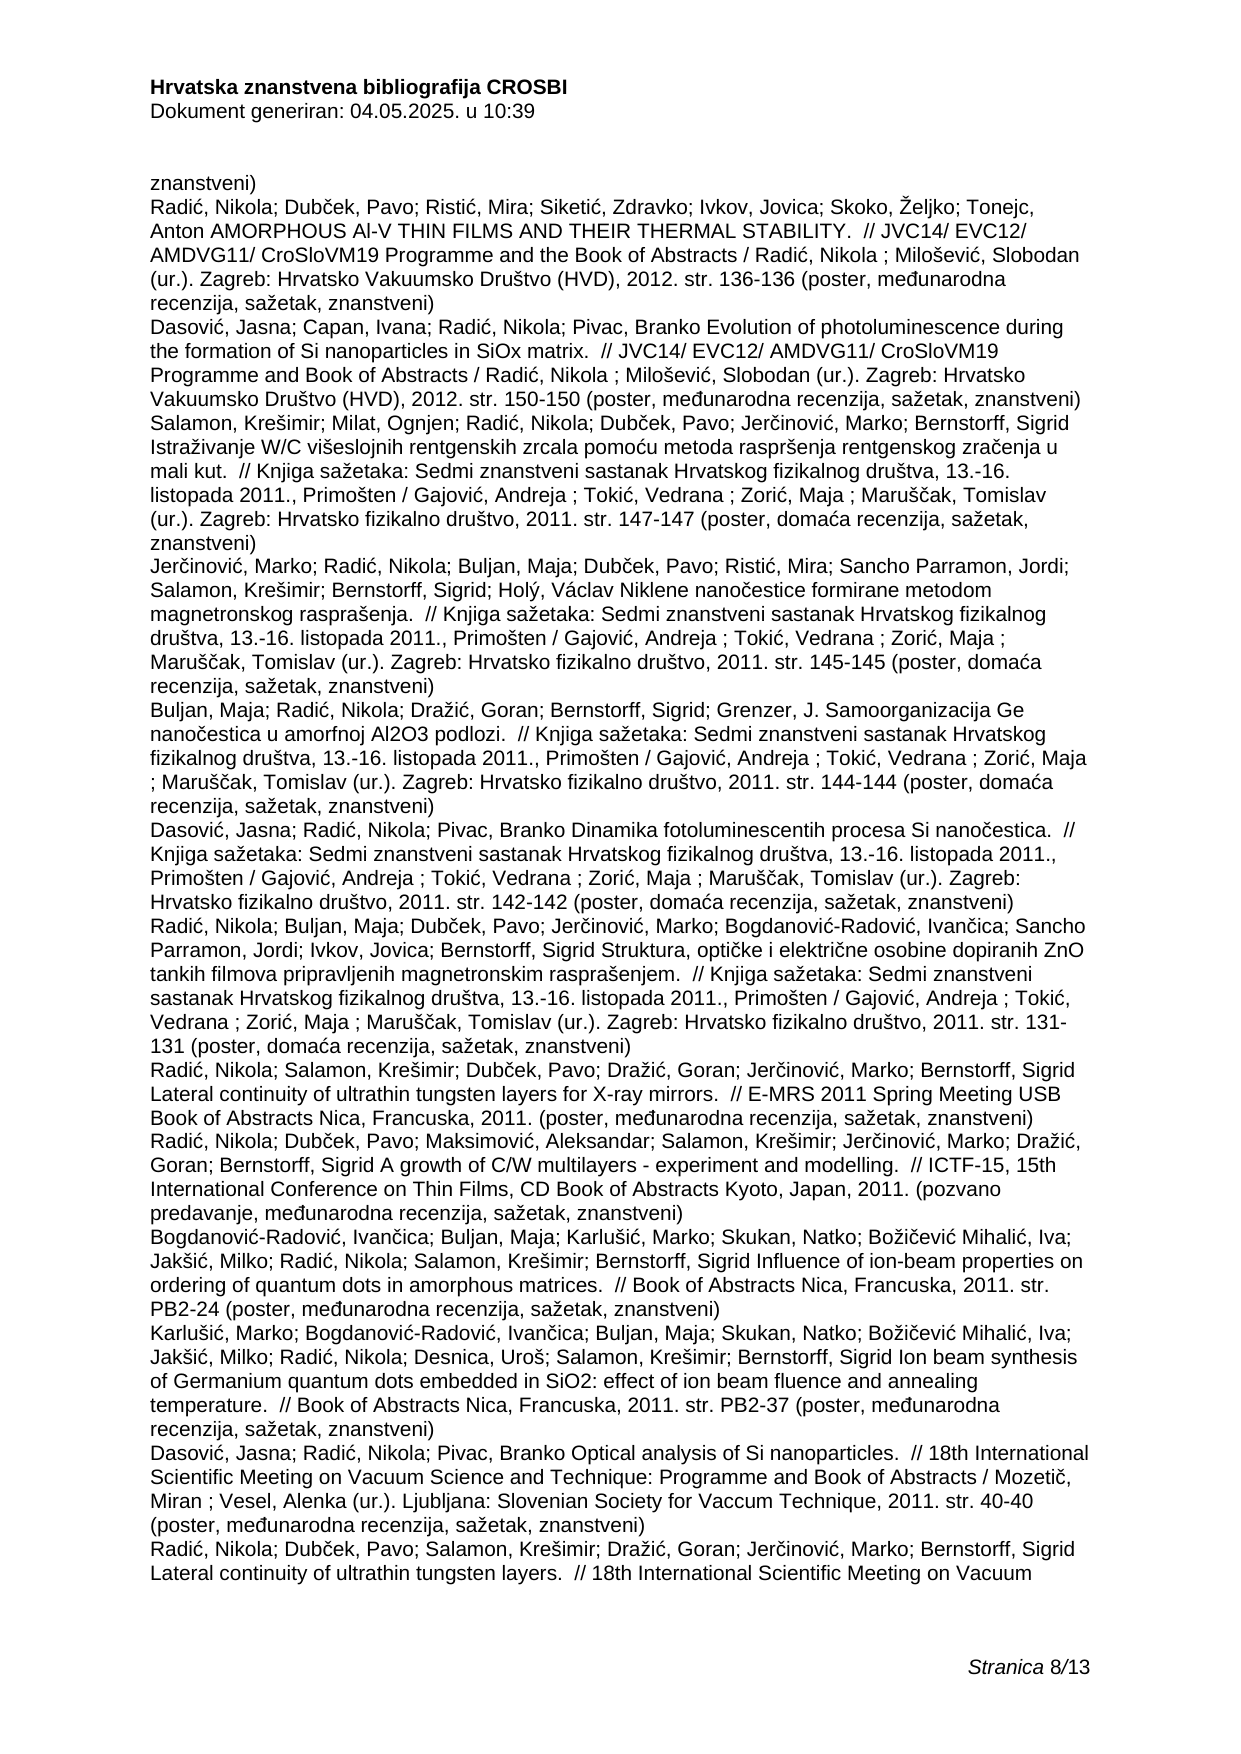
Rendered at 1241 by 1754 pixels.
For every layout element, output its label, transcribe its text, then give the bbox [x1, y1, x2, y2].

text Dasović, Jasna; Radić, Nikola; Pivac, Branko [150, 1441, 1090, 1537]
text Dasović, Jasna; Radić, Nikola; Pivac, Branko [150, 818, 1090, 914]
text Karlušić, Marko; Bogdanović-Radović, Ivančica; Buljan, Maja; Skukan, Natko; Božičević Mihalić, Iva; Jakšić, Milko; Radić, Nikola; Desnica, Uroš; Salamon, Krešimir; Bernstorff, Sigrid [150, 1321, 1090, 1441]
text Bogdanović-Radović, Ivančica; Buljan, Maja; Karlušić, Marko; Skukan, Natko; Božičević Mihalić, Iva; Jakšić, Milko; Radić, Nikola; Salamon, Krešimir; Bernstorff, Sigrid [150, 1225, 1090, 1321]
text Salamon, Krešimir; Milat, Ognjen; Radić, Nikola; Dubček, Pavo; Jerčinović, Marko; Bernstorff, Sigrid [150, 411, 1090, 554]
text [150, 1537, 1090, 1584]
text Radić, Nikola; Salamon, Krešimir; Dubček, Pavo; Dražić, Goran; Jerčinović, Marko; Bernstorff, Sigrid [150, 1057, 1090, 1129]
text Radić, Nikola; Buljan, Maja; Dubček, Pavo; Jerčinović, Marko; Bogdanović-Radović, Ivančica; Sancho Parramon, Jordi; Ivkov, Jovica; Bernstorff, Sigrid [150, 914, 1090, 1057]
text Dasović, Jasna; Capan, Ivana; Radić, Nikola; Pivac, Branko [150, 315, 1090, 411]
text Jerčinović, Marko; Radić, Nikola; Buljan, Maja; Dubček, Pavo; Ristić, Mira; Sancho Parramon, Jordi; Salamon, Krešimir; Bernstorff, Sigrid; Holý, Václav [150, 554, 1090, 698]
text Radić, Nikola; Dubček, Pavo; Maksimović, Aleksandar; Salamon, Krešimir; Jerčinović, Marko; Dražić, Goran; Bernstorff, Sigrid [150, 1129, 1090, 1225]
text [150, 171, 1090, 195]
text Radić, Nikola; Dubček, Pavo; Ristić, Mira; Siketić, Zdravko; Ivkov, Jovica; Skoko, Željko; Tonejc, Anton [150, 195, 1090, 315]
text Buljan, Maja; Radić, Nikola; Dražić, Goran; Bernstorff, Sigrid; Grenzer, J. [150, 698, 1090, 818]
